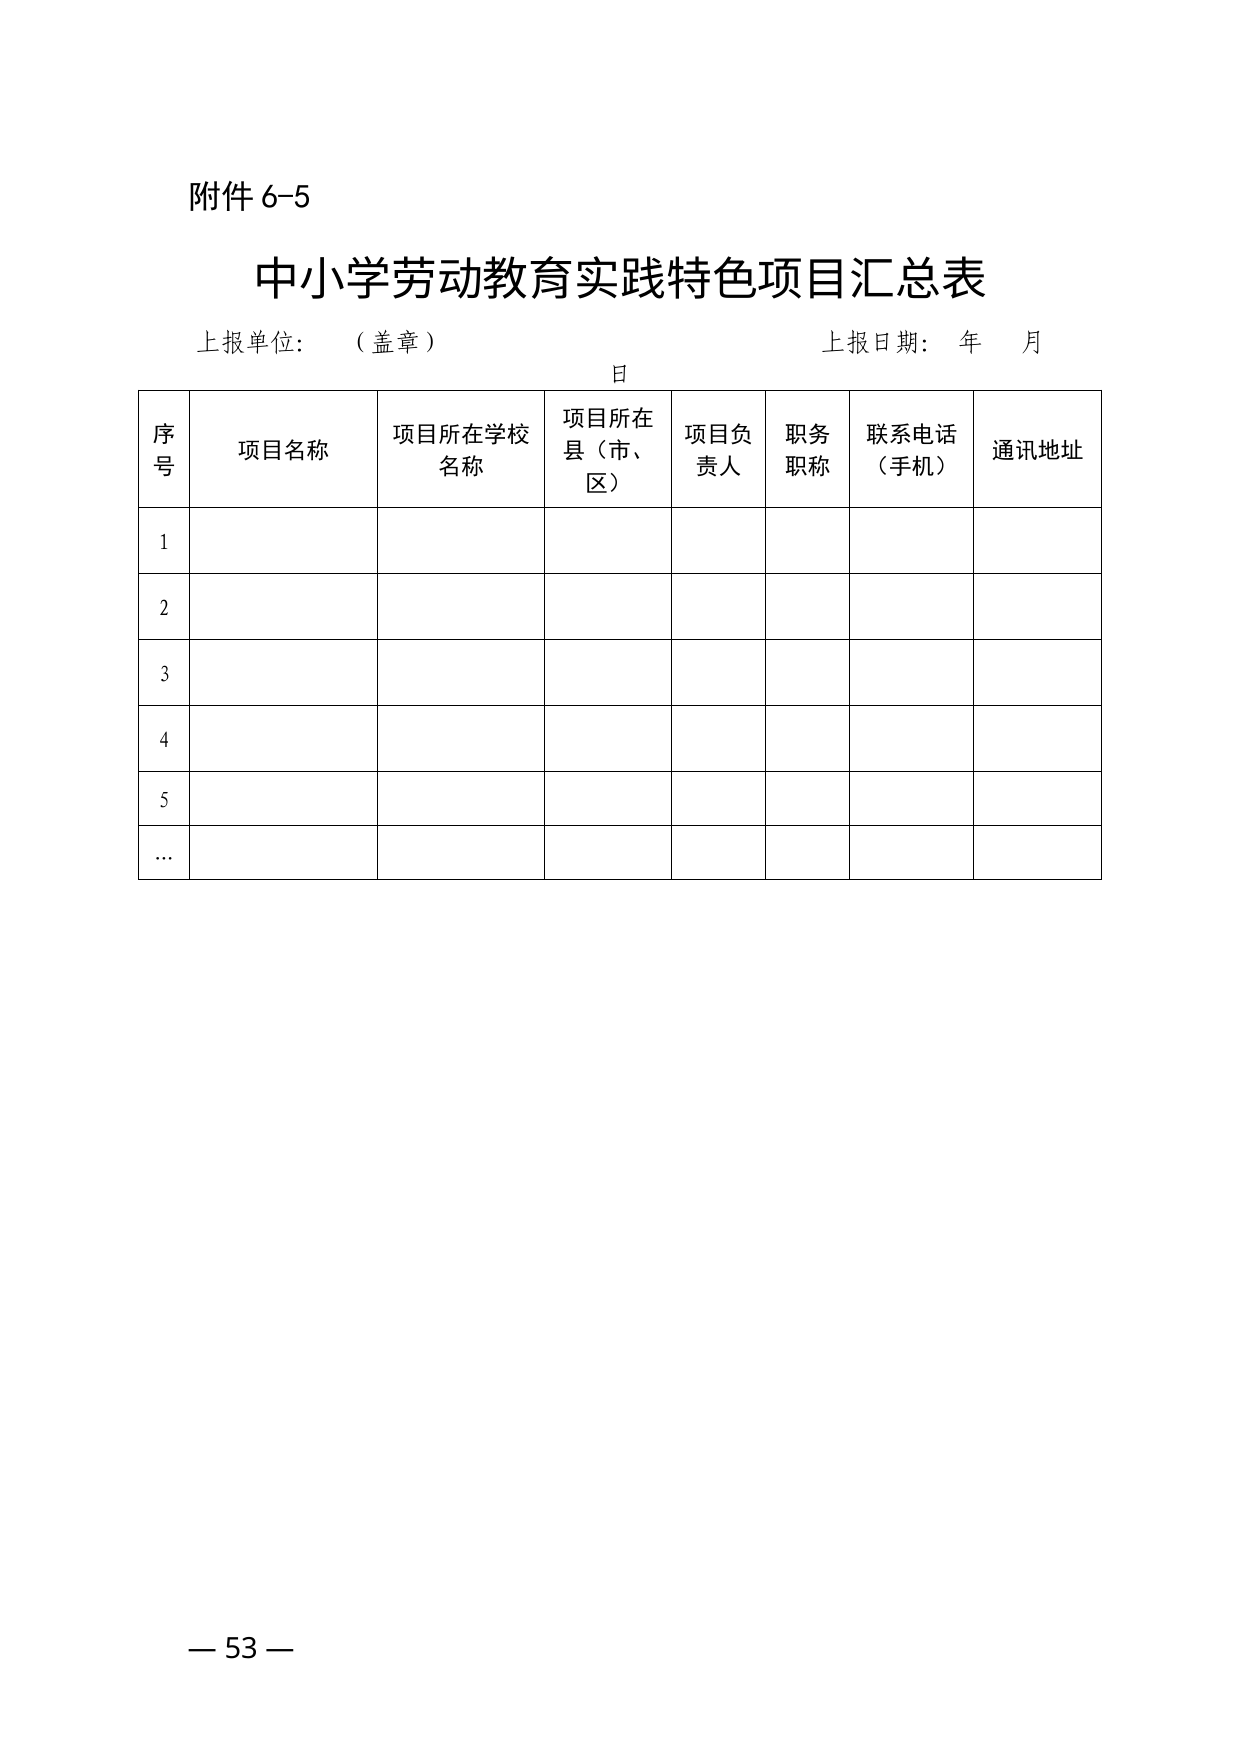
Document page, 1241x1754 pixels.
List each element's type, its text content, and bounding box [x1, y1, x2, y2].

table_cell [672, 706, 765, 771]
table_cell [190, 574, 377, 639]
table_cell [378, 508, 544, 573]
table_cell [766, 640, 849, 705]
table_cell [974, 640, 1101, 705]
table_cell [672, 640, 765, 705]
table_cell [766, 772, 849, 825]
table_cell [850, 706, 973, 771]
table_header 通讯地址 [974, 391, 1101, 507]
table_cell 1 [139, 508, 189, 573]
table_cell [974, 826, 1101, 879]
table_header 联系电话（手机） [850, 391, 973, 507]
table_header 项目负责人 [672, 391, 765, 507]
table_cell [190, 826, 377, 879]
table_cell [672, 772, 765, 825]
text 中小学劳动教育实践特色项目汇总表 [187, 227, 1053, 324]
table_cell [766, 574, 849, 639]
table_cell [974, 772, 1101, 825]
table_cell [850, 508, 973, 573]
table_cell [766, 508, 849, 573]
table_cell [672, 826, 765, 879]
table_header 项目所在学校名称 [378, 391, 544, 507]
table_header 序号 [139, 391, 189, 507]
table_cell [378, 772, 544, 825]
table_cell 4 [139, 706, 189, 771]
table_cell [672, 508, 765, 573]
table_cell [378, 706, 544, 771]
table_cell [545, 826, 671, 879]
table_cell [850, 574, 973, 639]
table_cell [850, 826, 973, 879]
table_cell [545, 706, 671, 771]
table_cell [545, 508, 671, 573]
table_cell [545, 640, 671, 705]
table_cell [766, 826, 849, 879]
table_cell [378, 826, 544, 879]
table_cell [672, 574, 765, 639]
table_cell [545, 772, 671, 825]
table_cell [974, 706, 1101, 771]
table_cell 2 [139, 574, 189, 639]
table_cell [850, 640, 973, 705]
table_cell [190, 706, 377, 771]
table_cell [974, 508, 1101, 573]
table_cell 5 [139, 772, 189, 825]
table_cell [850, 772, 973, 825]
table_cell [378, 640, 544, 705]
table_cell [766, 706, 849, 771]
table_cell [545, 574, 671, 639]
text 上报单位： （盖章） 上报日期： 年 月 日 [187, 324, 1053, 389]
table_cell [190, 640, 377, 705]
table_header 职务职称 [766, 391, 849, 507]
table_cell [378, 574, 544, 639]
table_header 项目名称 [190, 391, 377, 507]
table_cell 3 [139, 640, 189, 705]
table_cell [190, 772, 377, 825]
table_cell [974, 574, 1101, 639]
table_header 项目所在县（市、区） [545, 391, 671, 507]
table_cell [190, 508, 377, 573]
text 附件6-5 [187, 162, 1053, 227]
table_cell … [139, 826, 189, 879]
